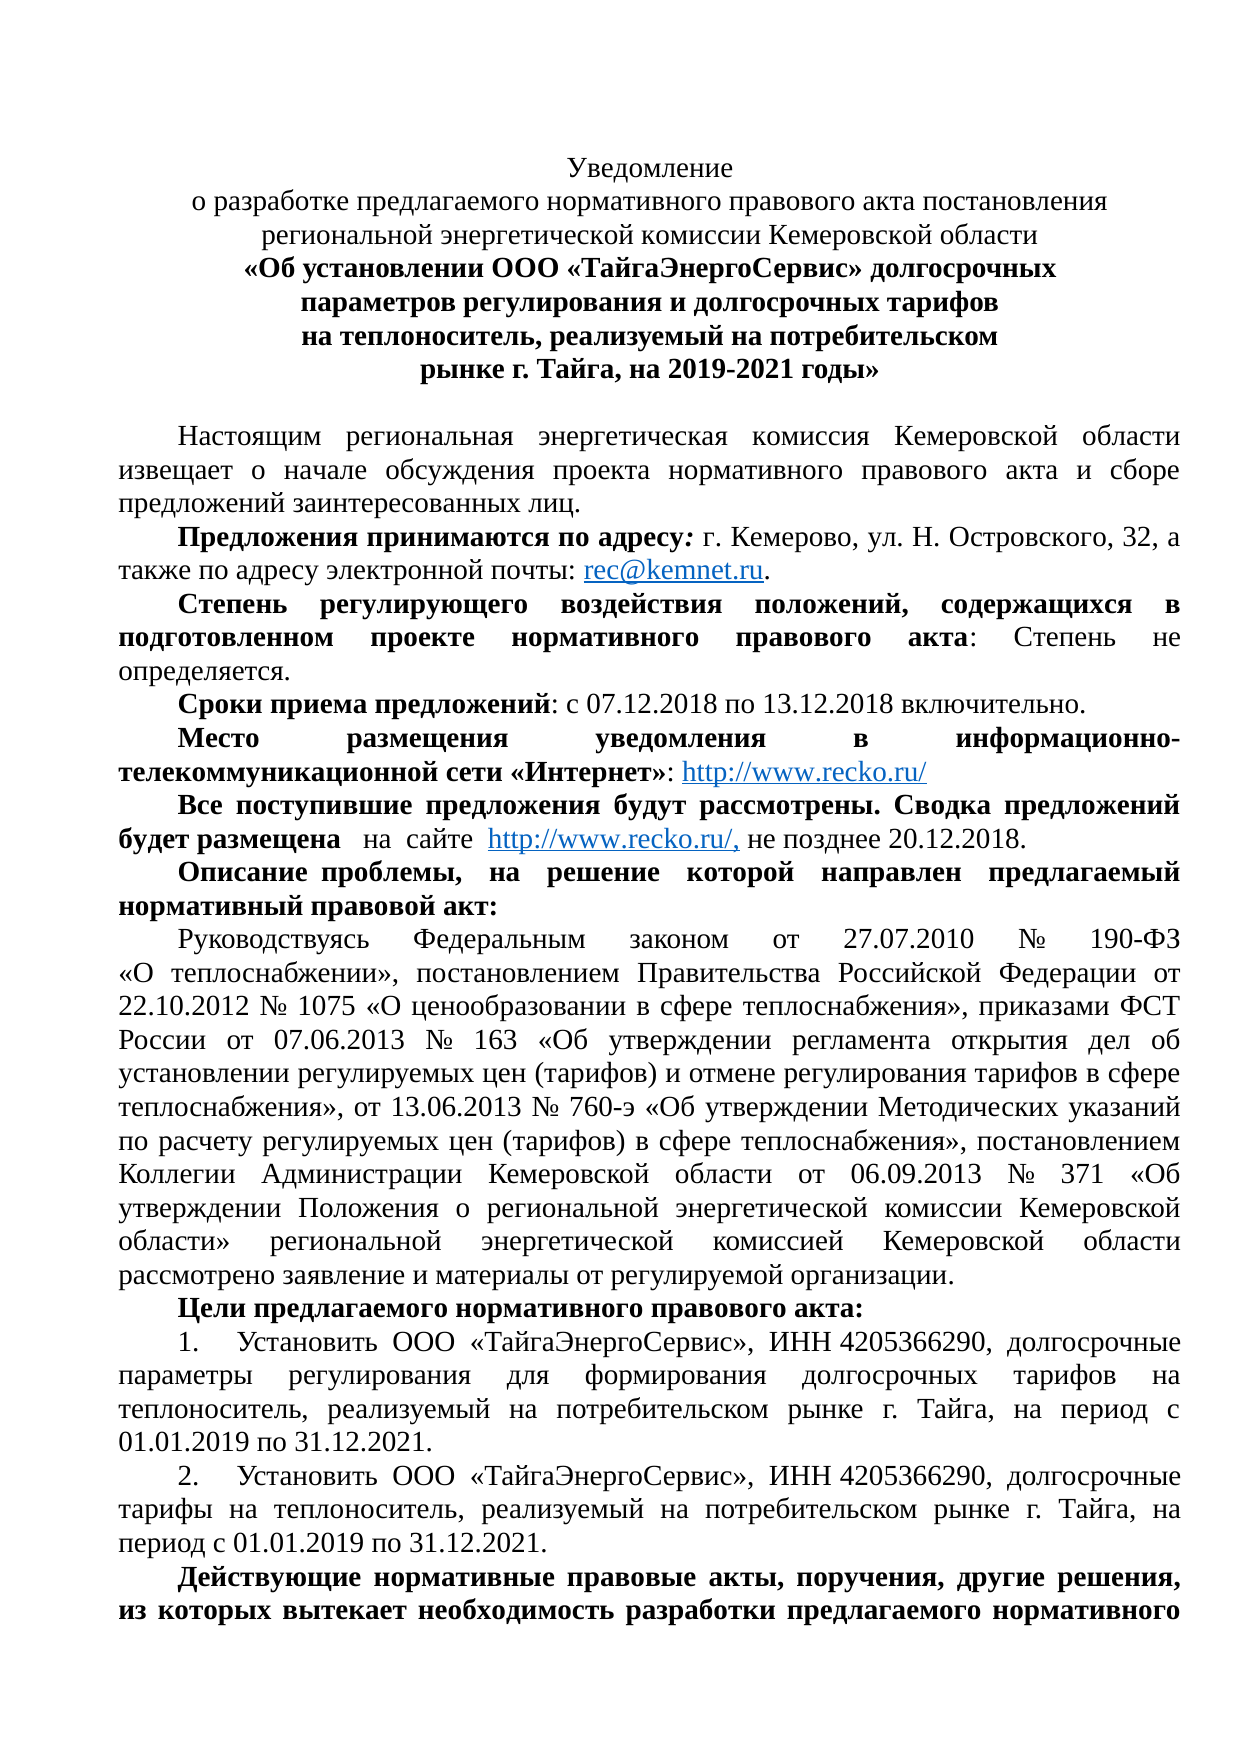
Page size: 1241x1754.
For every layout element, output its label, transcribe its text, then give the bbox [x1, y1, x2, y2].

text Предложения принимаются по адресу: г. Кемерово, ул. Н. Островского, 32, а также по адресу электронной почты: rec@kemnet.ru. [118, 519, 1181, 586]
text Настоящим региональная энергетическая комиссия Кемеровской области извещает о начале обсуждения проекта нормативного правового акта и сборе предложений заинтересованных лиц. [118, 418, 1181, 519]
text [118, 1559, 1181, 1626]
text о разработке предлагаемого нормативного правового акта постановления региональной энергетической комиссии Кемеровской области [118, 183, 1181, 251]
list Установить ООО «ТайгаЭнергоСервис», ИНН 4205366290, долгосрочные тарифы на теплоноситель, реализуемый на потребительском рынке г. Тайга, на период с 01.01.2019 по 31.12.2021. [118, 1458, 1181, 1559]
text Руководствуясь Федеральным законом от 27.07.2010 № 190-ФЗ «О теплоснабжении», постановлением Правительства Российской Федерации от 22.10.2012 № 1075 «О ценообразовании в сфере теплоснабжения», приказами ФСТ России от 07.06.2013 № 163 «Об утверждении регламента открытия дел об установлении регулируемых цен (тарифов) и отмене регулирования тарифов в сфере теплоснабжения», от 13.06.2013 № 760-э «Об утверждении Методических указаний по расчету регулируемых цен (тарифов) в сфере теплоснабжения», постановлением Коллегии Администрации Кемеровской области от 06.09.2013 № 371 «Об утверждении Положения о региональной энергетической комиссии Кемеровской области» региональной энергетической комиссией Кемеровской области рассмотрено заявление и материалы от регулируемой организации. [118, 921, 1181, 1290]
list Установить ООО «ТайгаЭнергоСервис», ИНН 4205366290, долгосрочные параметры регулирования для формирования долгосрочных тарифов на теплоноситель, реализуемый на потребительском рынке г. Тайга, на период с 01.01.2019 по 31.12.2021. [118, 1324, 1181, 1458]
text рынке г. Тайга, на 2019-2021 годы» [118, 351, 1181, 385]
text Все поступившие предложения будут рассмотрены. Сводка предложений будет размещена на сайте http://www.recko.ru/, не позднее 20.12.2018. [118, 787, 1181, 854]
text Уведомление [118, 150, 1181, 183]
text «Об установлении ООО «ТайгаЭнергоСервис» долгосрочных [118, 251, 1181, 284]
text на теплоноситель, реализуемый на потребительском [118, 318, 1181, 351]
text Место размещения уведомления в информационно-телекоммуникационной сети «Интернет»: http://www.recko.ru/ [118, 720, 1181, 787]
text Цели предлагаемого нормативного правового акта: [118, 1290, 1181, 1324]
text Описание проблемы, на решение которой направлен предлагаемый нормативный правовой акт: [118, 854, 1181, 921]
text Степень регулирующего воздействия положений, содержащихся в подготовленном проекте нормативного правового акта: Степень не определяется. [118, 586, 1181, 687]
text Сроки приема предложений: с 07.12.2018 по 13.12.2018 включительно. [118, 687, 1181, 720]
text параметров регулирования и долгосрочных тарифов [118, 284, 1181, 318]
